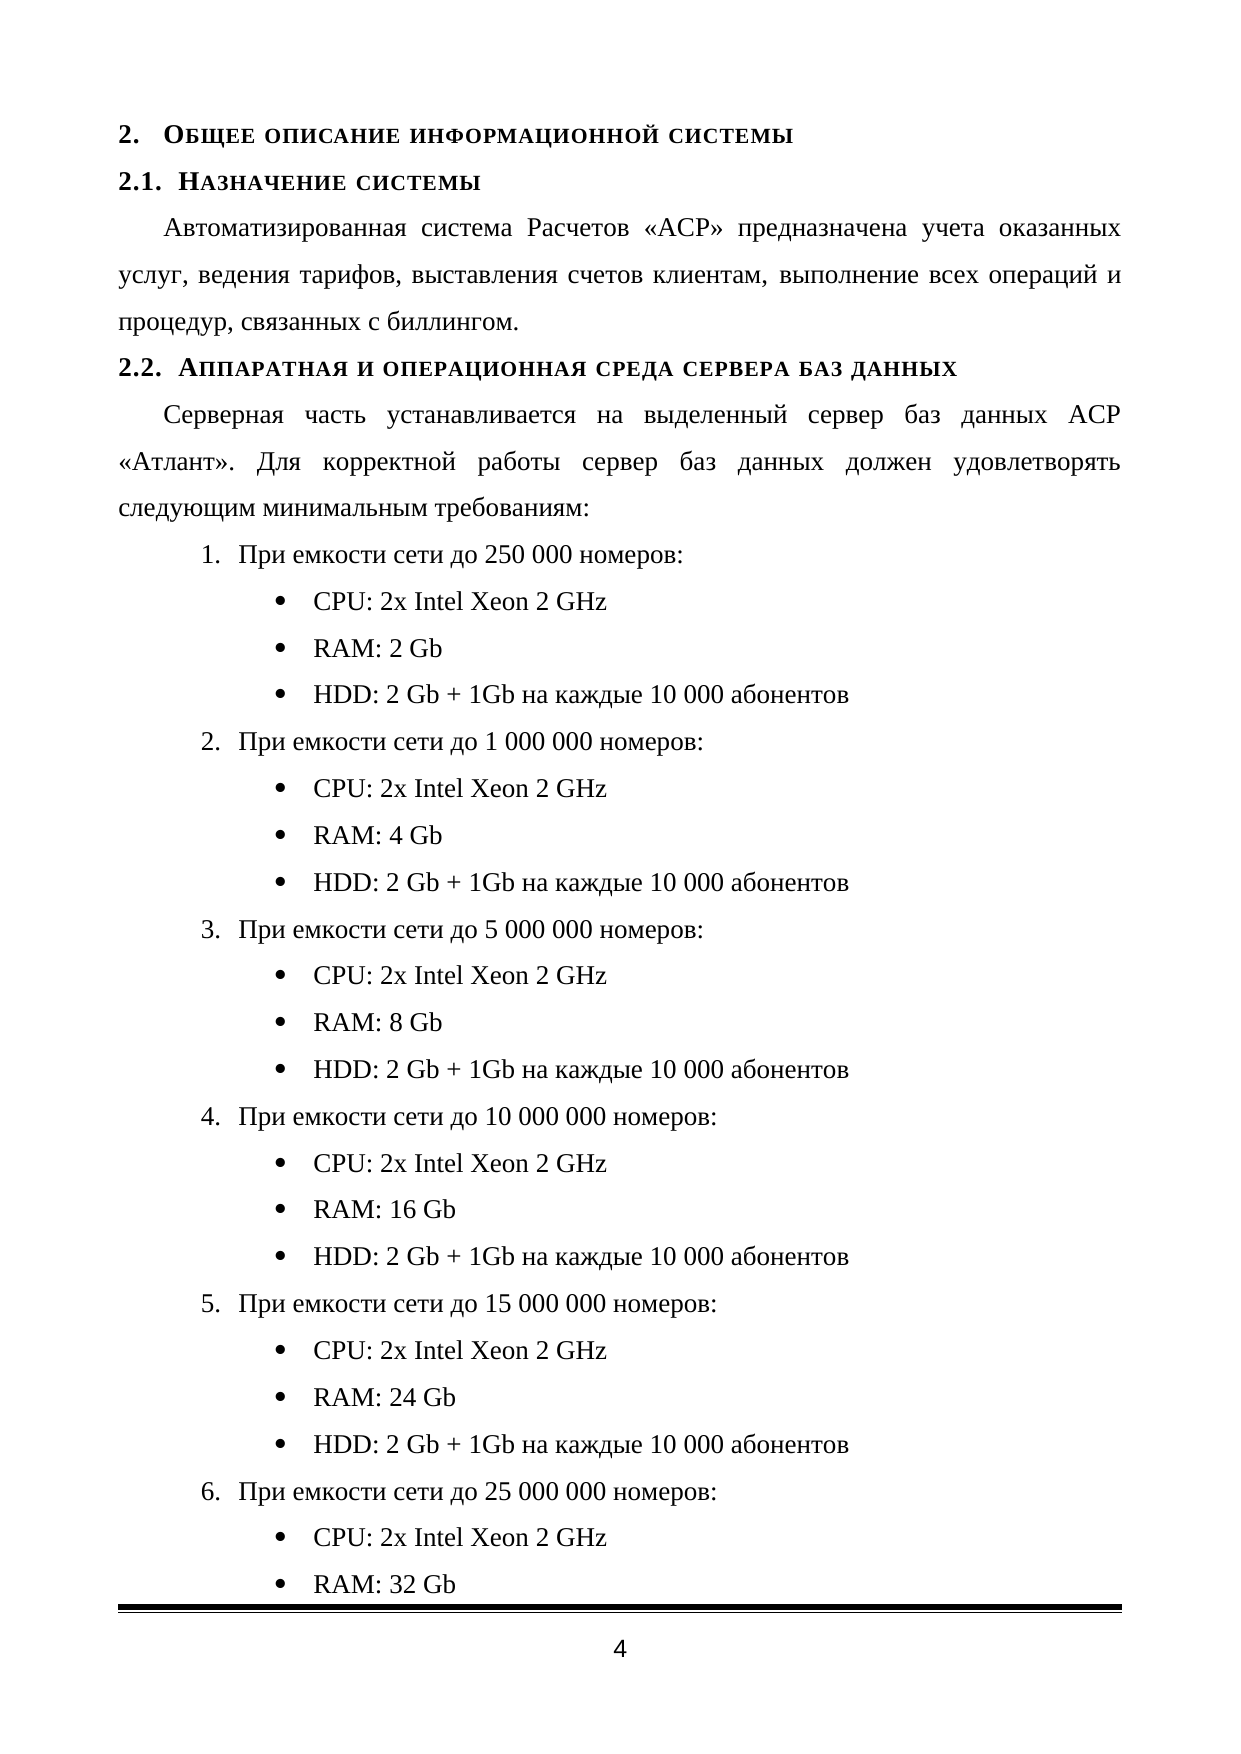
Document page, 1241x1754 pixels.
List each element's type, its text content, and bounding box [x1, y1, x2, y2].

list При емкости сети до 15 000 000 номеров: [201, 1287, 1122, 1318]
list CPU: 2x Intel Xeon 2 GHz [276, 1334, 1122, 1365]
list RAM: 8 Gb [276, 1006, 1122, 1037]
list При емкости сети до 25 000 000 номеров: [201, 1474, 1122, 1506]
list CPU: 2x Intel Xeon 2 GHz [276, 1147, 1122, 1178]
list RAM: 2 Gb [276, 632, 1122, 663]
subtitle Аппаратная и операционная среда сервера баз данных [118, 351, 1122, 383]
list HDD: 2 Gb + 1Gb на каждые 10 000 абонентов [276, 1240, 1122, 1272]
list CPU: 2x Intel Xeon 2 GHz [276, 959, 1122, 991]
list HDD: 2 Gb + 1Gb на каждые 10 000 абонентов [276, 678, 1122, 710]
list HDD: 2 Gb + 1Gb на каждые 10 000 абонентов [276, 866, 1122, 897]
list CPU: 2x Intel Xeon 2 GHz [276, 1521, 1122, 1552]
list RAM: 4 Gb [276, 819, 1122, 850]
list RAM: 16 Gb [276, 1193, 1122, 1225]
list RAM: 32 Gb [276, 1568, 1122, 1599]
list При емкости сети до 1 000 000 номеров: [201, 725, 1122, 757]
list HDD: 2 Gb + 1Gb на каждые 10 000 абонентов [276, 1053, 1122, 1084]
list При емкости сети до 250 000 номеров: [201, 538, 1122, 569]
text Автоматизированная система Расчетов «АСР» предназначена учета оказанных услуг, ведения тарифов, выставления счетов клиентам, выполнение всех операций и процедур, связанных с биллингом. [118, 211, 1122, 336]
text Серверная часть устанавливается на выделенный сервер баз данных АСР «Атлант». Для корректной работы сервер баз данных должен удовлетворять следующим минимальным требованиям: [118, 398, 1122, 523]
list RAM: 24 Gb [276, 1381, 1122, 1412]
list При емкости сети до 10 000 000 номеров: [201, 1100, 1122, 1131]
subtitle Общее описание информационной системы [118, 118, 1122, 149]
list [276, 1428, 1122, 1459]
list При емкости сети до 5 000 000 номеров: [201, 913, 1122, 944]
subtitle Назначение системы [118, 165, 1122, 196]
list CPU: 2x Intel Xeon 2 GHz [276, 585, 1122, 616]
list CPU: 2x Intel Xeon 2 GHz [276, 772, 1122, 803]
